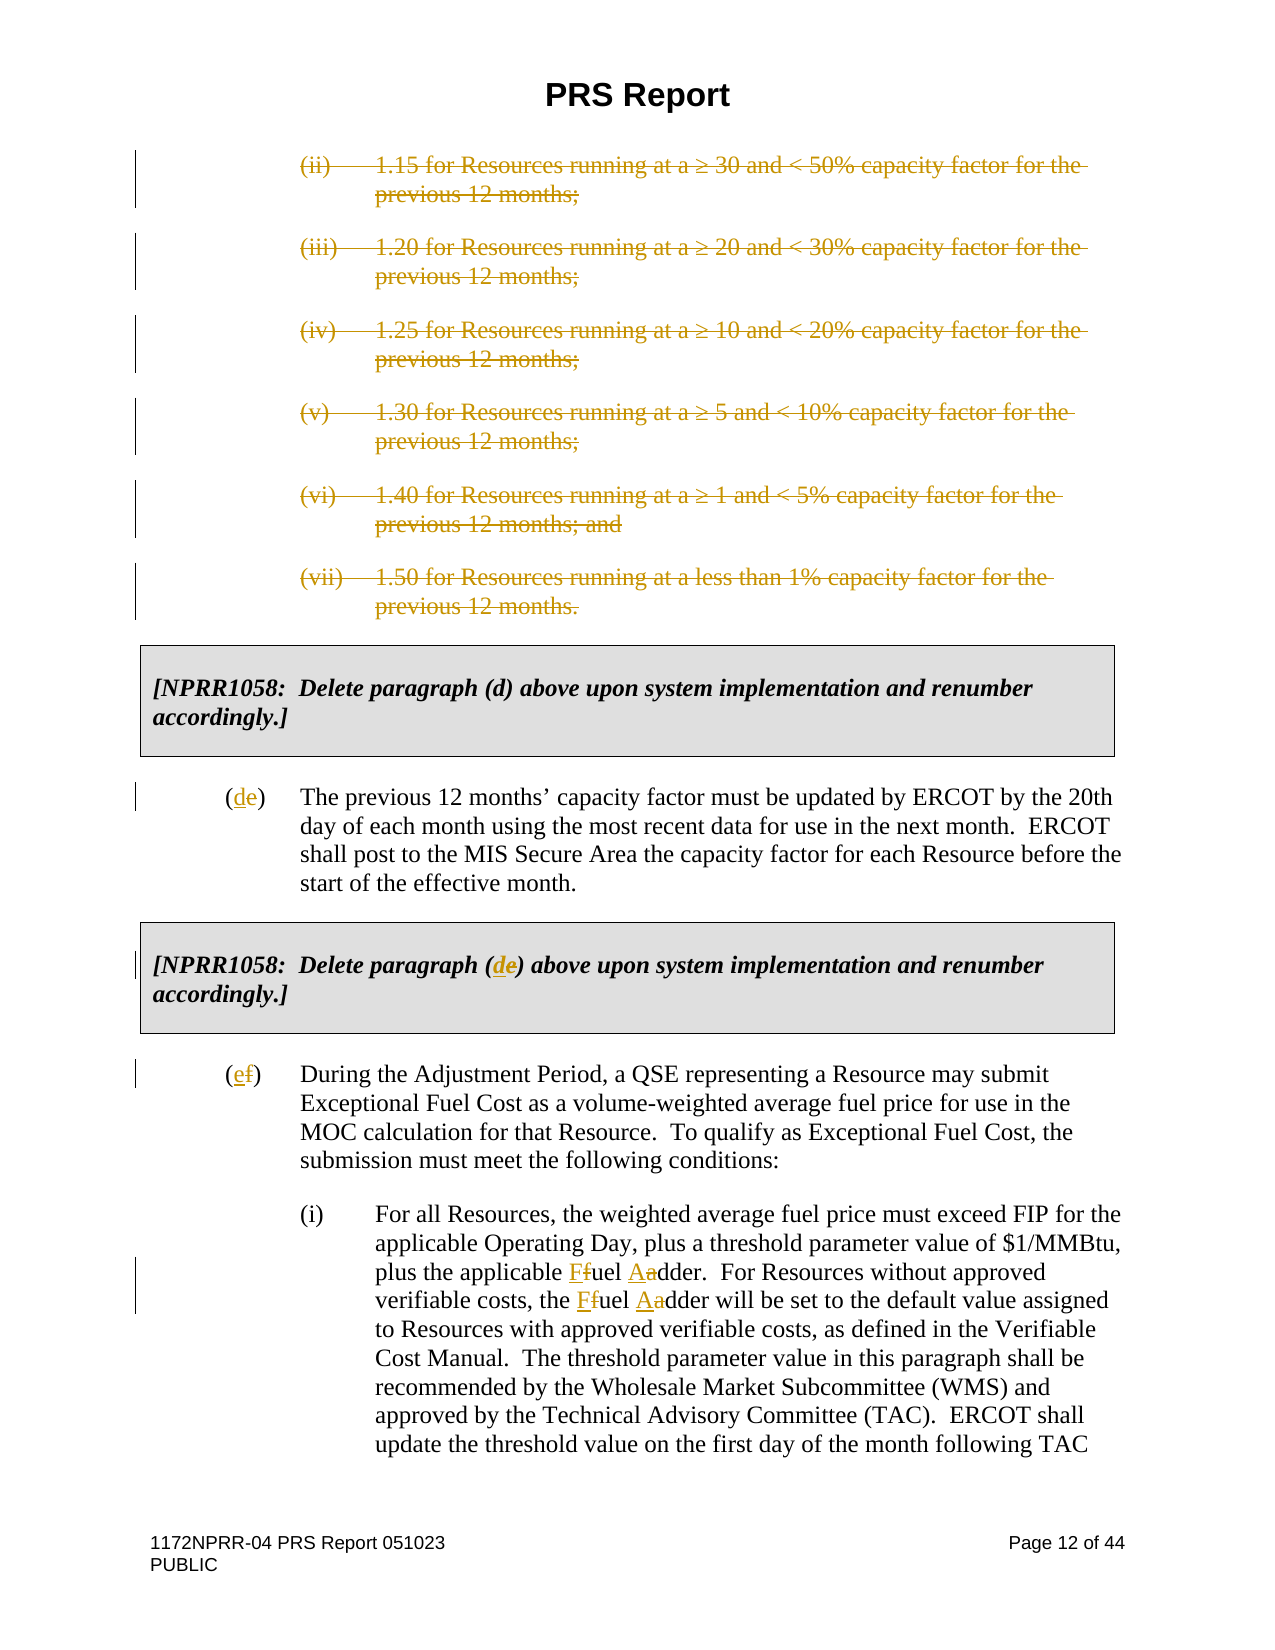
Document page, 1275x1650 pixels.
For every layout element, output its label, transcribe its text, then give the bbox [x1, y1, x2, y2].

table_header [NPRR1058: Delete paragraph (d) above upon system implementation and renumber accordingly.] [141, 646, 1114, 756]
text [300, 1199, 1125, 1458]
text () The previous 12 months’ capacity factor must be updated by ERCOT by the 20th day of each month using the most recent data for use in the next month. ERCOT shall post to the MIS Secure Area the capacity factor for each Resource before the start of the effective month. [225, 782, 1125, 897]
table_header [NPRR1058: Delete paragraph () above upon system implementation and renumber accordingly.] [141, 923, 1114, 1033]
text () During the Adjustment Period, a QSE representing a Resource may submit Exceptional Fuel Cost as a volume-weighted average fuel price for use in the MOC calculation for that Resource. To qualify as Exceptional Fuel Cost, the submission must meet the following conditions: [225, 1059, 1125, 1174]
